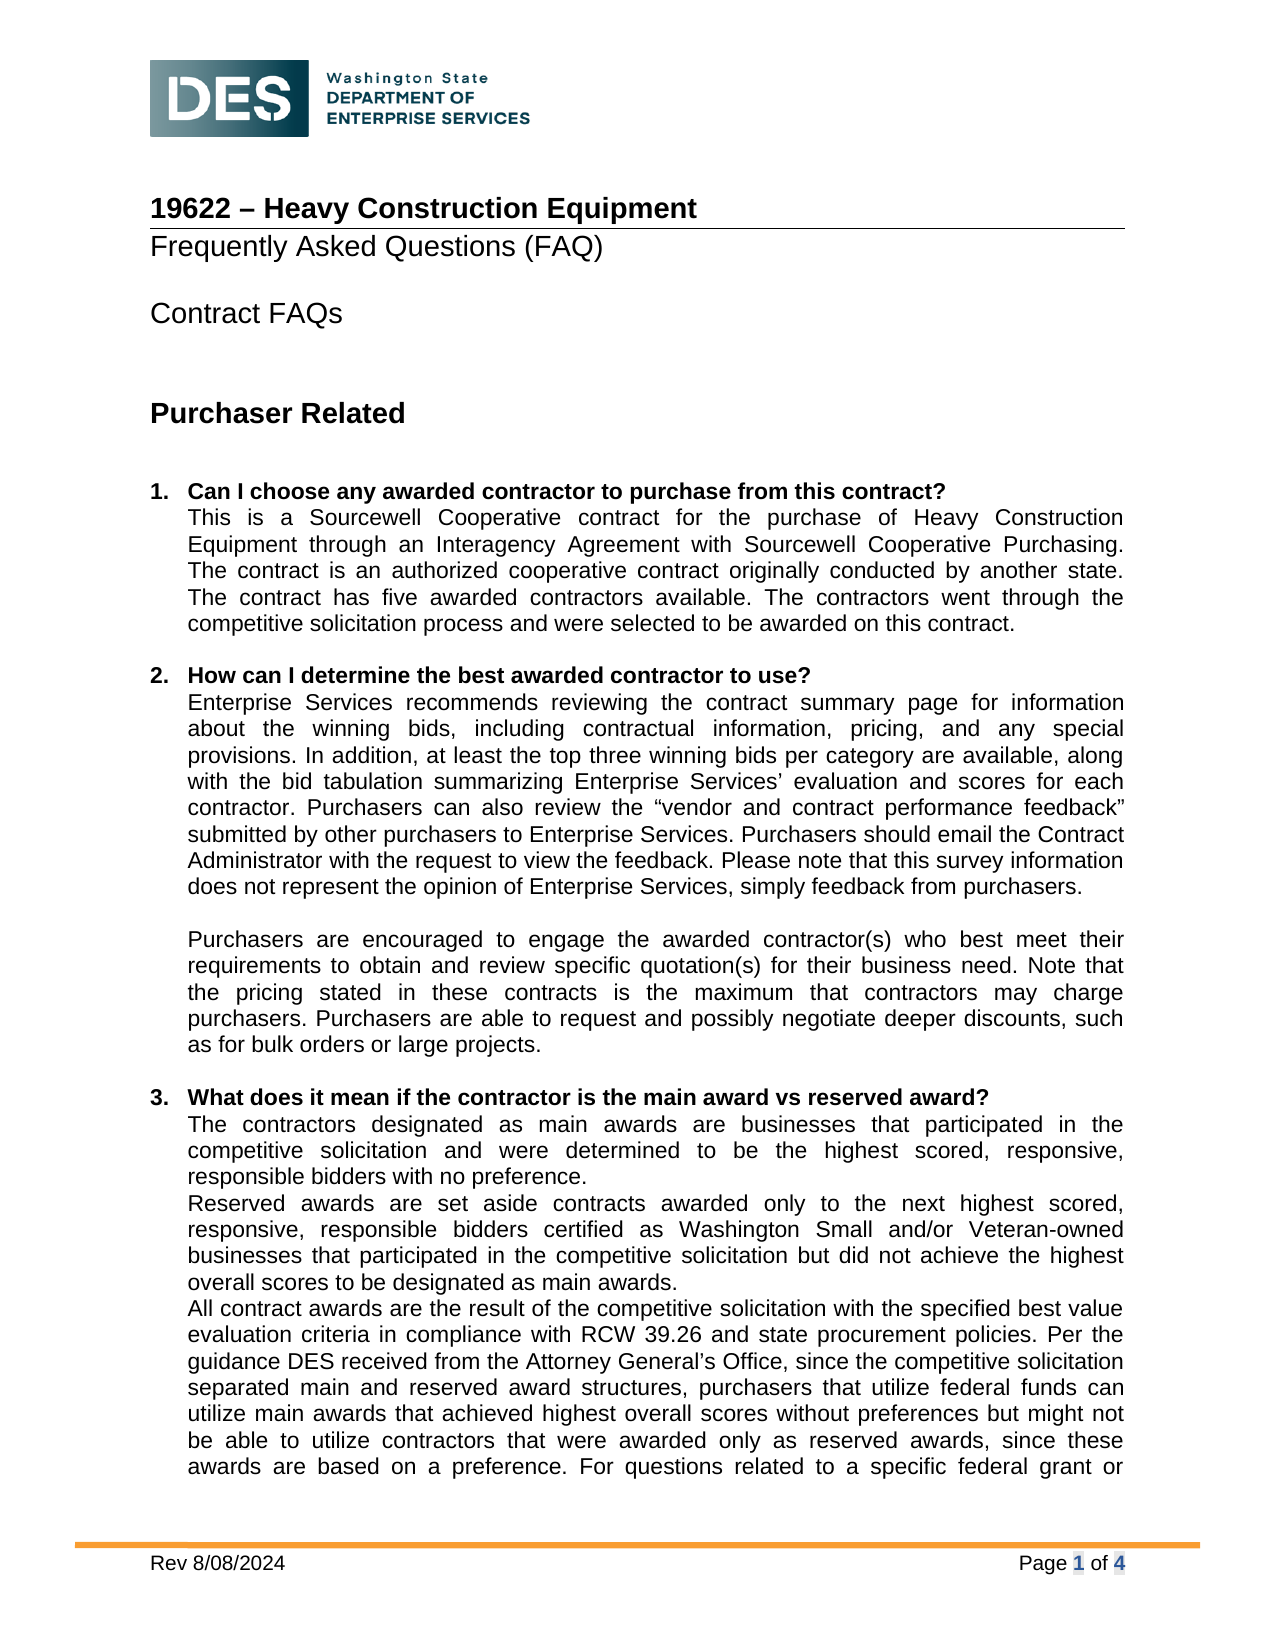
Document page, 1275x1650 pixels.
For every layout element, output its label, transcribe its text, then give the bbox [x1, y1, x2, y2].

list Enterprise Services recommends reviewing the contract summary page for information about the winning bids, including contractual information, pricing, and any special provisions. In addition, at least the top three winning bids per category are available, along with the bid tabulation summarizing Enterprise Services’ evaluation and scores for each contractor. Purchasers can also review the “vendor and contract performance feedback” submitted by other purchasers to Enterprise Services. Purchasers should email the Contract Administrator with the request to view the feedback. Please note that this survey information does not represent the opinion of Enterprise Services, simply feedback from purchasers. [187, 689, 1125, 900]
text Frequently Asked Questions (FAQ) [150, 229, 1125, 262]
list Reserved awards are set aside contracts awarded only to the next highest scored, responsive, responsible bidders certified as Washington Small and/or Veteran-owned businesses that participated in the competitive solicitation but did not achieve the highest overall scores to be designated as main awards. [187, 1189, 1125, 1295]
subtitle 19622 – Heavy Construction Equipment [150, 188, 1125, 228]
text Purchaser Related [150, 397, 1125, 430]
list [187, 1295, 1125, 1479]
text This is a Sourcewell Cooperative contract for the purchase of Heavy Construction Equipment through an Interagency Agreement with Sourcewell Cooperative Purchasing. The contract is an authorized cooperative contract originally conducted by another state. The contract has five awarded contractors available. The contractors went through the competitive solicitation process and were selected to be awarded on this contract. [187, 504, 1125, 636]
list What does it mean if the contractor is the main award vs reserved award? [150, 1084, 1125, 1111]
list Purchasers are encouraged to engage the awarded contractor(s) who best meet their requirements to obtain and review specific quotation(s) for their business need. Note that the pricing stated in these contracts is the maximum that contractors may charge purchasers. Purchasers are able to request and possibly negotiate deeper discounts, such as for bulk orders or large projects. [187, 926, 1125, 1058]
list How can I determine the best awarded contractor to use? [150, 662, 1125, 689]
list The contractors designated as main awards are businesses that participated in the competitive solicitation and were determined to be the highest scored, responsive, responsible bidders with no preference. [187, 1111, 1125, 1189]
picture [309, 60, 537, 137]
list Can I choose any awarded contractor to purchase from this contract? [150, 478, 1125, 504]
picture [150, 60, 290, 137]
text Contract FAQs [150, 296, 1125, 329]
